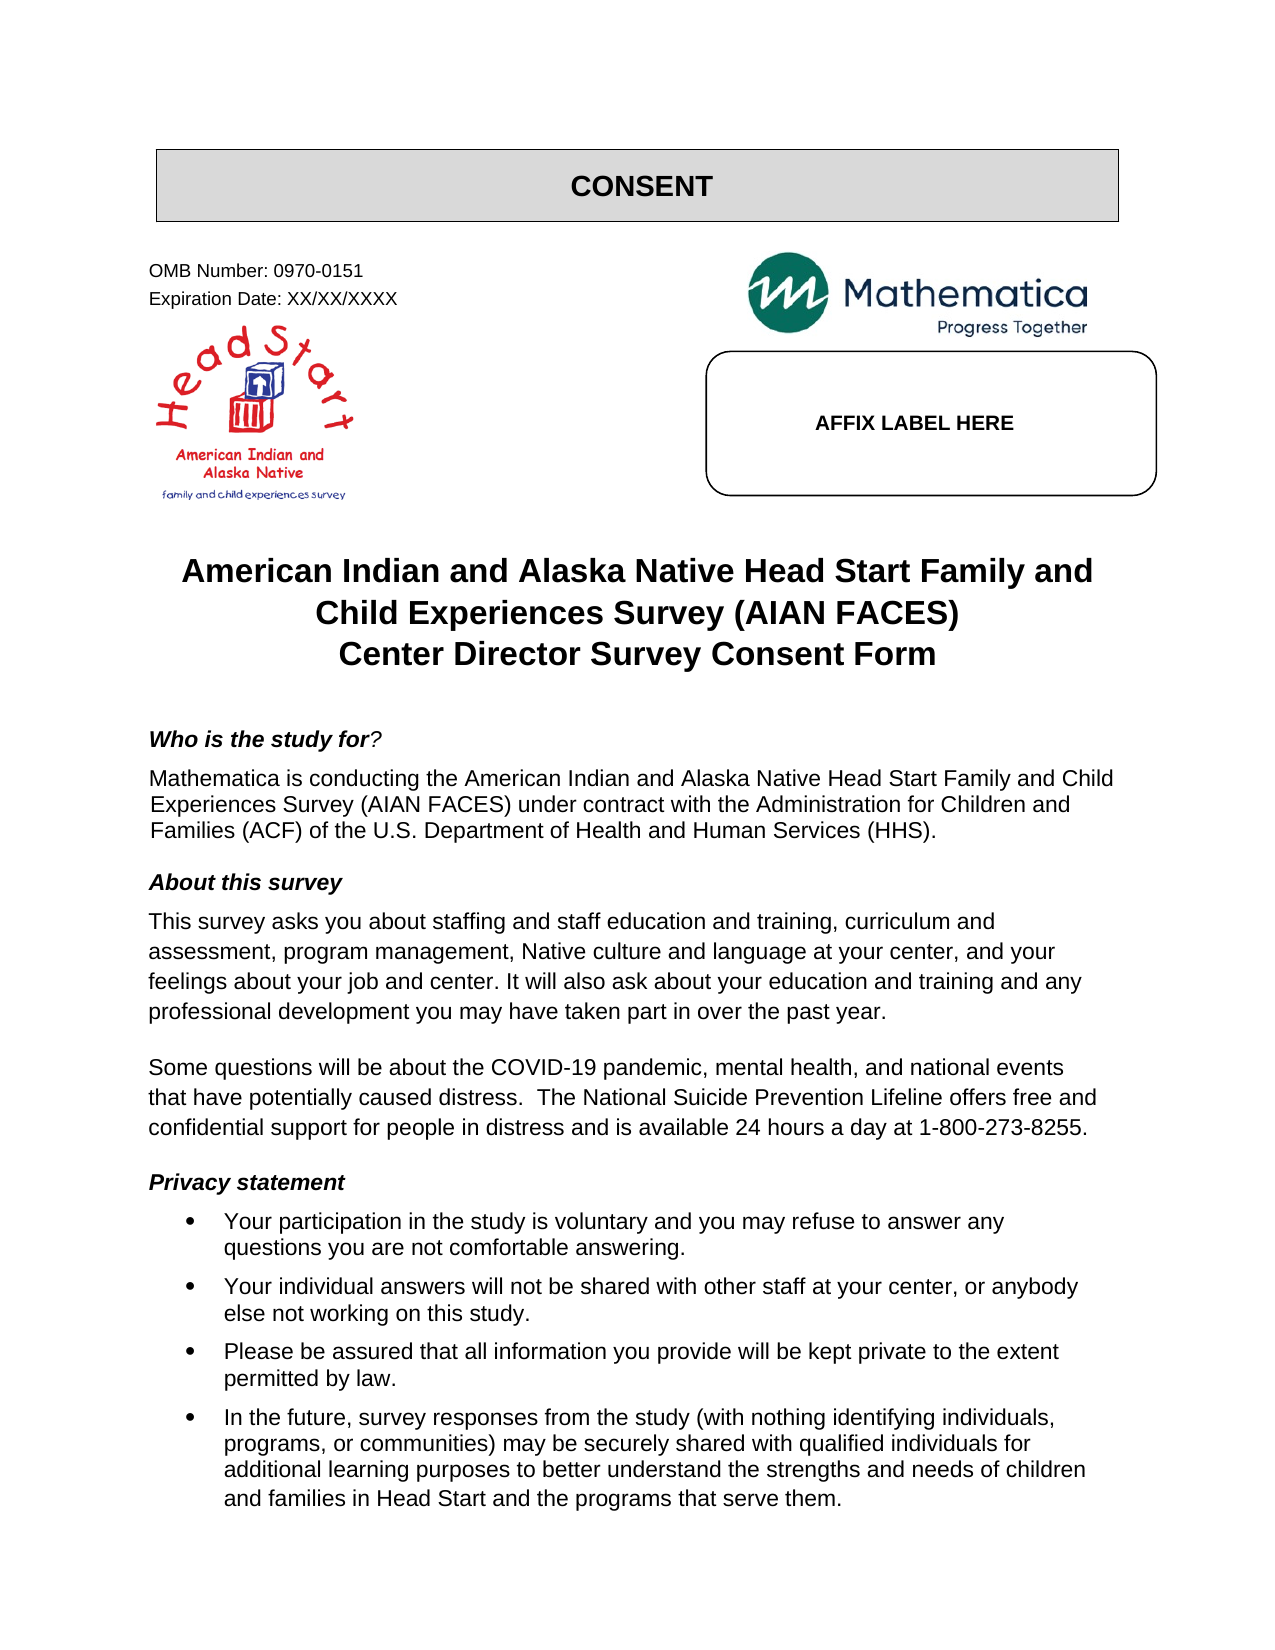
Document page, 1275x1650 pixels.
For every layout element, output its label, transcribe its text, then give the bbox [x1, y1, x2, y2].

text Center Director Survey Consent Form [150, 634, 1125, 673]
picture [747, 309, 1088, 338]
text OMB Number: 0970-0151 [148, 260, 1275, 282]
text Some questions will be about the COVID-19 pandemic, mental health, and national events that have potentially caused distress. The National Suicide Prevention Lifeline offers free and confidential support for people in distress and is available 24 hours a day at 1-800-273-8255. [148, 1053, 1106, 1140]
picture [747, 251, 1088, 260]
list In the future, survey responses from the study (with nothing identifying individuals, programs, or communities) may be securely shared with qualified individuals for additional learning purposes to better understand the strengths and needs of children and families in Head Start and the programs that serve them. [186, 1403, 1106, 1511]
text Privacy statement [148, 1169, 1125, 1195]
subtitle CONSENT [157, 150, 1118, 221]
text This survey asks you about staffing and staff education and training, curriculum and assessment, program management, Native culture and language at your center, and your feelings about your job and center. It will also ask about your education and training and any professional development you may have taken part in over the past year. [148, 908, 1106, 1024]
list Your individual answers will not be shared with other staff at your center, or anybody else not working on this study. [186, 1273, 1106, 1326]
text Expiration Date: XX/XX/XXXX [148, 287, 1275, 309]
list Please be assured that all information you provide will be kept private to the extent permitted by law. [186, 1338, 1106, 1391]
list Your participation in the study is voluntary and you may refuse to answer any questions you are not comfortable answering. [186, 1208, 1106, 1261]
text About this survey [148, 869, 1125, 895]
picture [747, 282, 1088, 287]
text Who is the study for? [148, 726, 1125, 752]
picture [154, 323, 354, 502]
text American Indian and Alaska Native Head Start Family and Child Experiences Survey (AIAN FACES) [150, 551, 1125, 631]
text Mathematica is conducting the American Indian and Alaska Native Head Start Family and Child Experiences Survey (AIAN FACES) under contract with the Administration for Children and Families (ACF) of the U.S. Department of Health and Human Services (HHS). [148, 765, 1126, 844]
